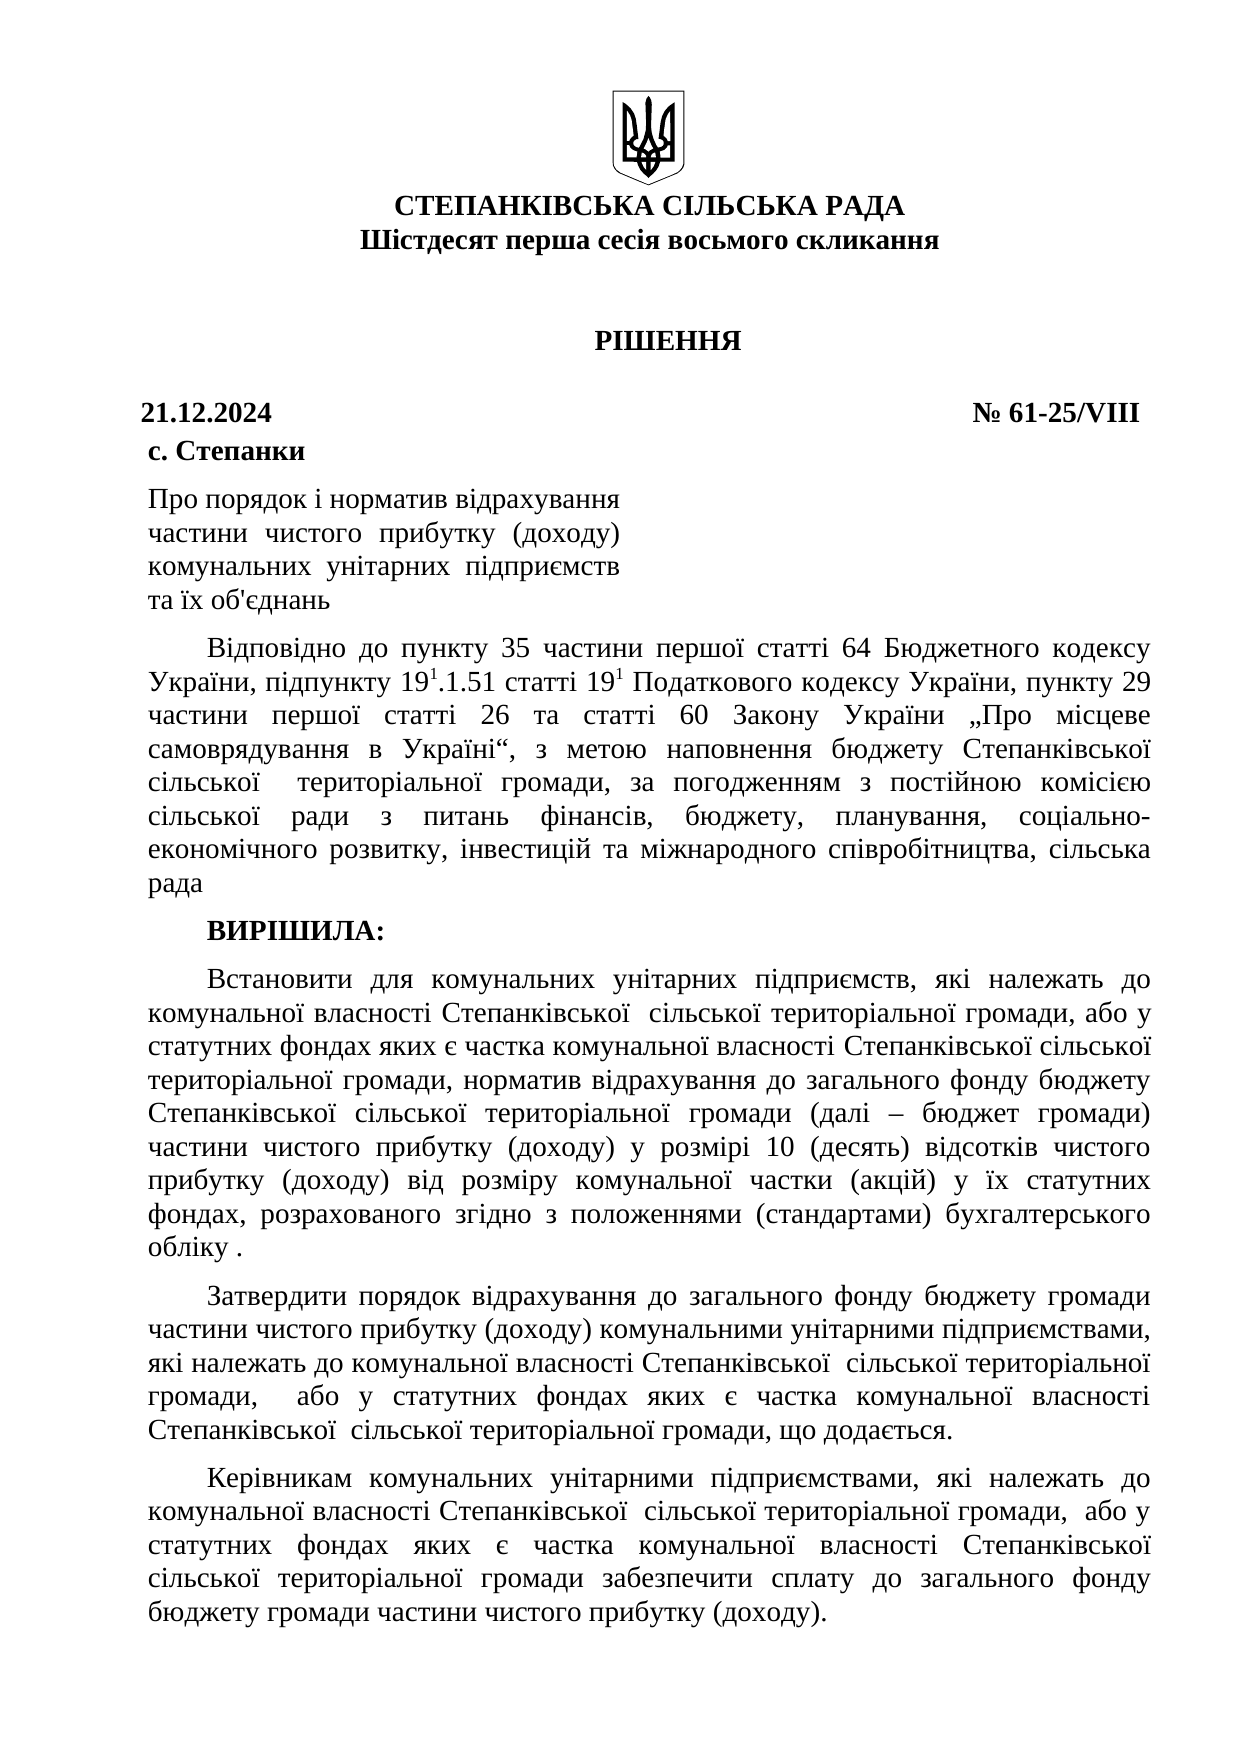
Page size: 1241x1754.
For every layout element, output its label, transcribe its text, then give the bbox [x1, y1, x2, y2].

text Керівникам комунальних унітарними підприємствами, які належать до комунальної власності Степанківської сільської територіальної громади, або у статутних фондах яких є частка комунальної власності Степанківської сільської територіальної громади забезпечити сплату до загального фонду бюджету громади частини чистого прибутку (доходу). [148, 1460, 1152, 1628]
text Відповідно до пункту 35 частини першої статті 64 Бюджетного кодексу України, підпункту 191.1.51 статті 191 Податкового кодексу України, пункту 29 частини першої статті 26 та статті 60 Закону України „Про місцеве самоврядування в Україні“, з метою наповнення бюджету Степанківської сільської територіальної громади, за погодженням з постійною комісією сільської ради з питань фінансів, бюджету, планування, соціально-економічного розвитку, інвестицій та міжнародного співробітництва, сільська рада [148, 630, 1152, 898]
text Шістдесят перша сесія восьмого скликання [148, 222, 1152, 256]
text ВИРІШИЛА: [148, 913, 1152, 947]
table_header № 61-25/VІІІ [603, 390, 1164, 433]
text Встановити для комунальних унітарних підприємств, які належать до комунальної власності Степанківської сільської територіальної громади, або у статутних фондах яких є частка комунальної власності Степанківської сільської територіальної громади, норматив відрахування до загального фонду бюджету Степанківської сільської територіальної громади (далі – бюджет громади) частини чистого прибутку (доходу) у розмірі 10 (десять) відсотків чистого прибутку (доходу) від розміру комунальної частки (акцій) у їх статутних фондах, розрахованого згідно з положеннями (стандартами) бухгалтерського обліку . [148, 961, 1152, 1263]
text РІШЕННЯ [148, 323, 1152, 356]
text с. Степанки [148, 433, 1152, 467]
text СТЕПАНКІВСЬКА СІЛЬСЬКА РАДА [148, 188, 1152, 222]
text Про порядок і норматив відрахування частини чистого прибутку (доходу) комунальних унітарних підприємств та їх об'єднань [148, 481, 620, 616]
table_header 21.12.2024 [135, 390, 603, 433]
text Затвердити порядок відрахування до загального фонду бюджету громади частини чистого прибутку (доходу) комунальними унітарними підприємствами, які належать до комунальної власності Степанківської сільської територіальної громади, або у статутних фондах яких є частка комунальної власності Степанківської сільської територіальної громади, що додається. [148, 1278, 1152, 1445]
